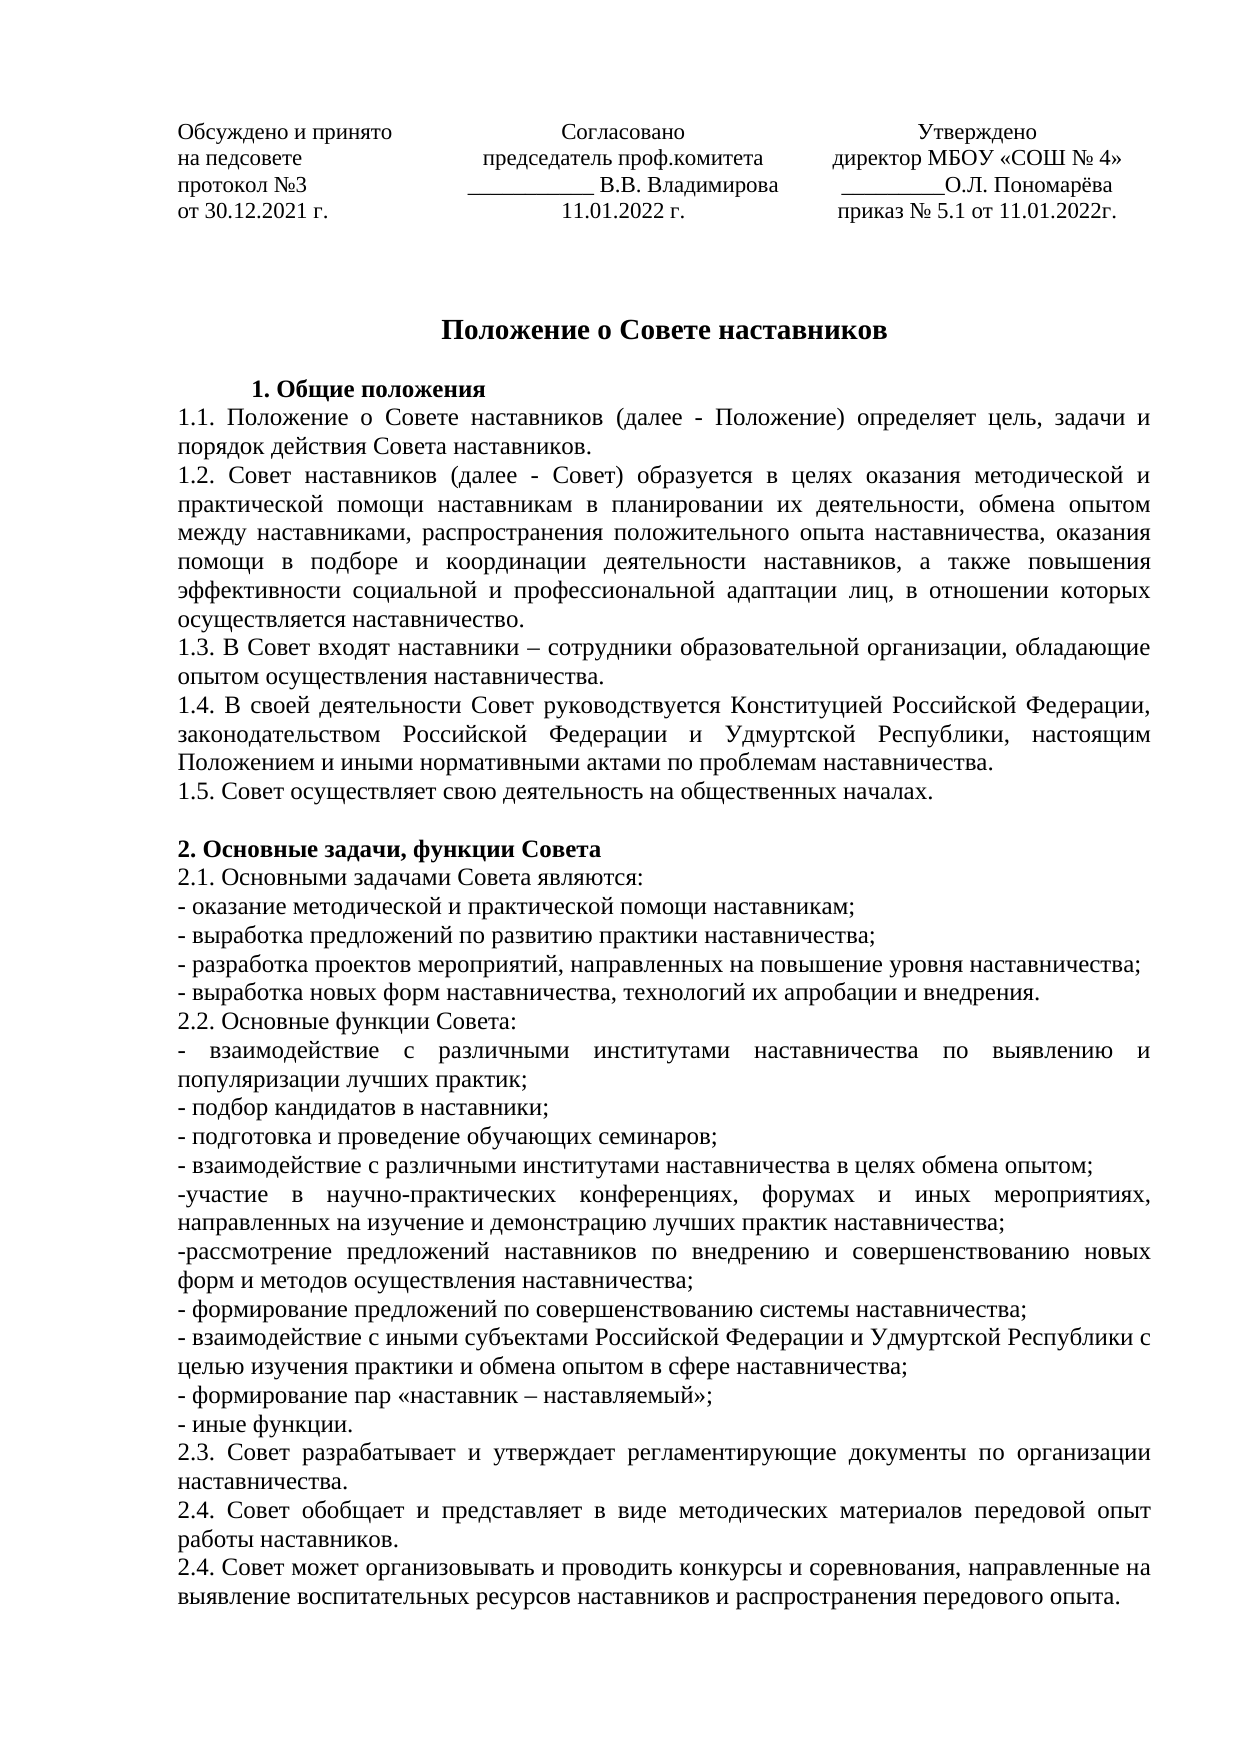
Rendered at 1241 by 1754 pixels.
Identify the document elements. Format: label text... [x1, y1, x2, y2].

text - взаимодействие с иными субъектами Российской Федерации и Удмуртской Республики с целью изучения практики и обмена опытом в сфере наставничества; [177, 1322, 1152, 1380]
text 2.2. Основные функции Совета: [177, 1006, 1152, 1035]
text - подготовка и проведение обучающих семинаров; [177, 1121, 1152, 1150]
text - разработка проектов мероприятий, направленных на повышение уровня наставничества; [177, 949, 1152, 977]
text 2. Основные задачи, функции Совета [177, 834, 1152, 862]
text 1. Общие положения [251, 374, 1152, 402]
text 1.2. Совет наставников (далее - Совет) образуется в целях оказания методической и практической помощи наставникам в планировании их деятельности, обмена опытом между наставниками, распространения положительного опыта наставничества, оказания помощи в подборе и координации деятельности наставников, а также повышения эффективности социальной и профессиональной адаптации лиц, в отношении которых осуществляется наставничество. [177, 460, 1152, 632]
text - выработка новых форм наставничества, технологий их апробации и внедрения. [177, 977, 1152, 1006]
text - подбор кандидатов в наставники; [177, 1092, 1152, 1121]
text 1.5. Совет осуществляет свою деятельность на общественных началах. [177, 776, 1152, 805]
text 2.1. Основными задачами Совета являются: [177, 862, 1152, 891]
text -участие в научно-практических конференциях, форумах и иных мероприятиях, направленных на изучение и демонстрацию лучших практик наставничества; [177, 1179, 1152, 1236]
table_header Согласовано председатель проф.комитета ___________ В.В. Владимирова 11.01.2022 г. [431, 118, 815, 250]
text - формирование пар «наставник – наставляемый»; [177, 1380, 1152, 1409]
text 2.4. Совет может организовывать и проводить конкурсы и соревнования, направленные на выявление воспитательных ресурсов наставников и распространения передового опыта. [177, 1552, 1152, 1610]
text - иные функции. [177, 1409, 1152, 1437]
table_header Утверждено директор МБОУ «СОШ № 4» _________О.Л. Пономарёва приказ № 5.1 от 11.01.2022г. [815, 118, 1139, 250]
text - выработка предложений по развитию практики наставничества; [177, 920, 1152, 949]
text - взаимодействие с различными институтами наставничества по выявлению и популяризации лучших практик; [177, 1035, 1152, 1092]
title 1.1. Положение о Совете наставников (далее - Положение) определяет цель, задачи и порядок действия Совета наставников. [177, 402, 1152, 460]
table_header Обсуждено и принято на педсовете протокол №3 от 30.12.2021 г. [166, 118, 431, 250]
title Положение о Совете наставников [177, 312, 1152, 346]
text 2.3. Совет разрабатывает и утверждает регламентирующие документы по организации наставничества. [177, 1437, 1152, 1495]
text - оказание методической и практической помощи наставникам; [177, 891, 1152, 920]
text - формирование предложений по совершенствованию системы наставничества; [177, 1294, 1152, 1322]
text 2.4. Совет обобщает и представляет в виде методических материалов передовой опыт работы наставников. [177, 1495, 1152, 1552]
text 1.3. В Совет входят наставники – сотрудники образовательной организации, обладающие опытом осуществления наставничества. [177, 632, 1152, 690]
text 1.4. В своей деятельности Совет руководствуется Конституцией Российской Федерации, законодательством Российской Федерации и Удмуртской Республики, настоящим Положением и иными нормативными актами по проблемам наставничества. [177, 690, 1152, 776]
text - взаимодействие с различными институтами наставничества в целях обмена опытом; [177, 1150, 1152, 1179]
text -рассмотрение предложений наставников по внедрению и совершенствованию новых форм и методов осуществления наставничества; [177, 1236, 1152, 1294]
